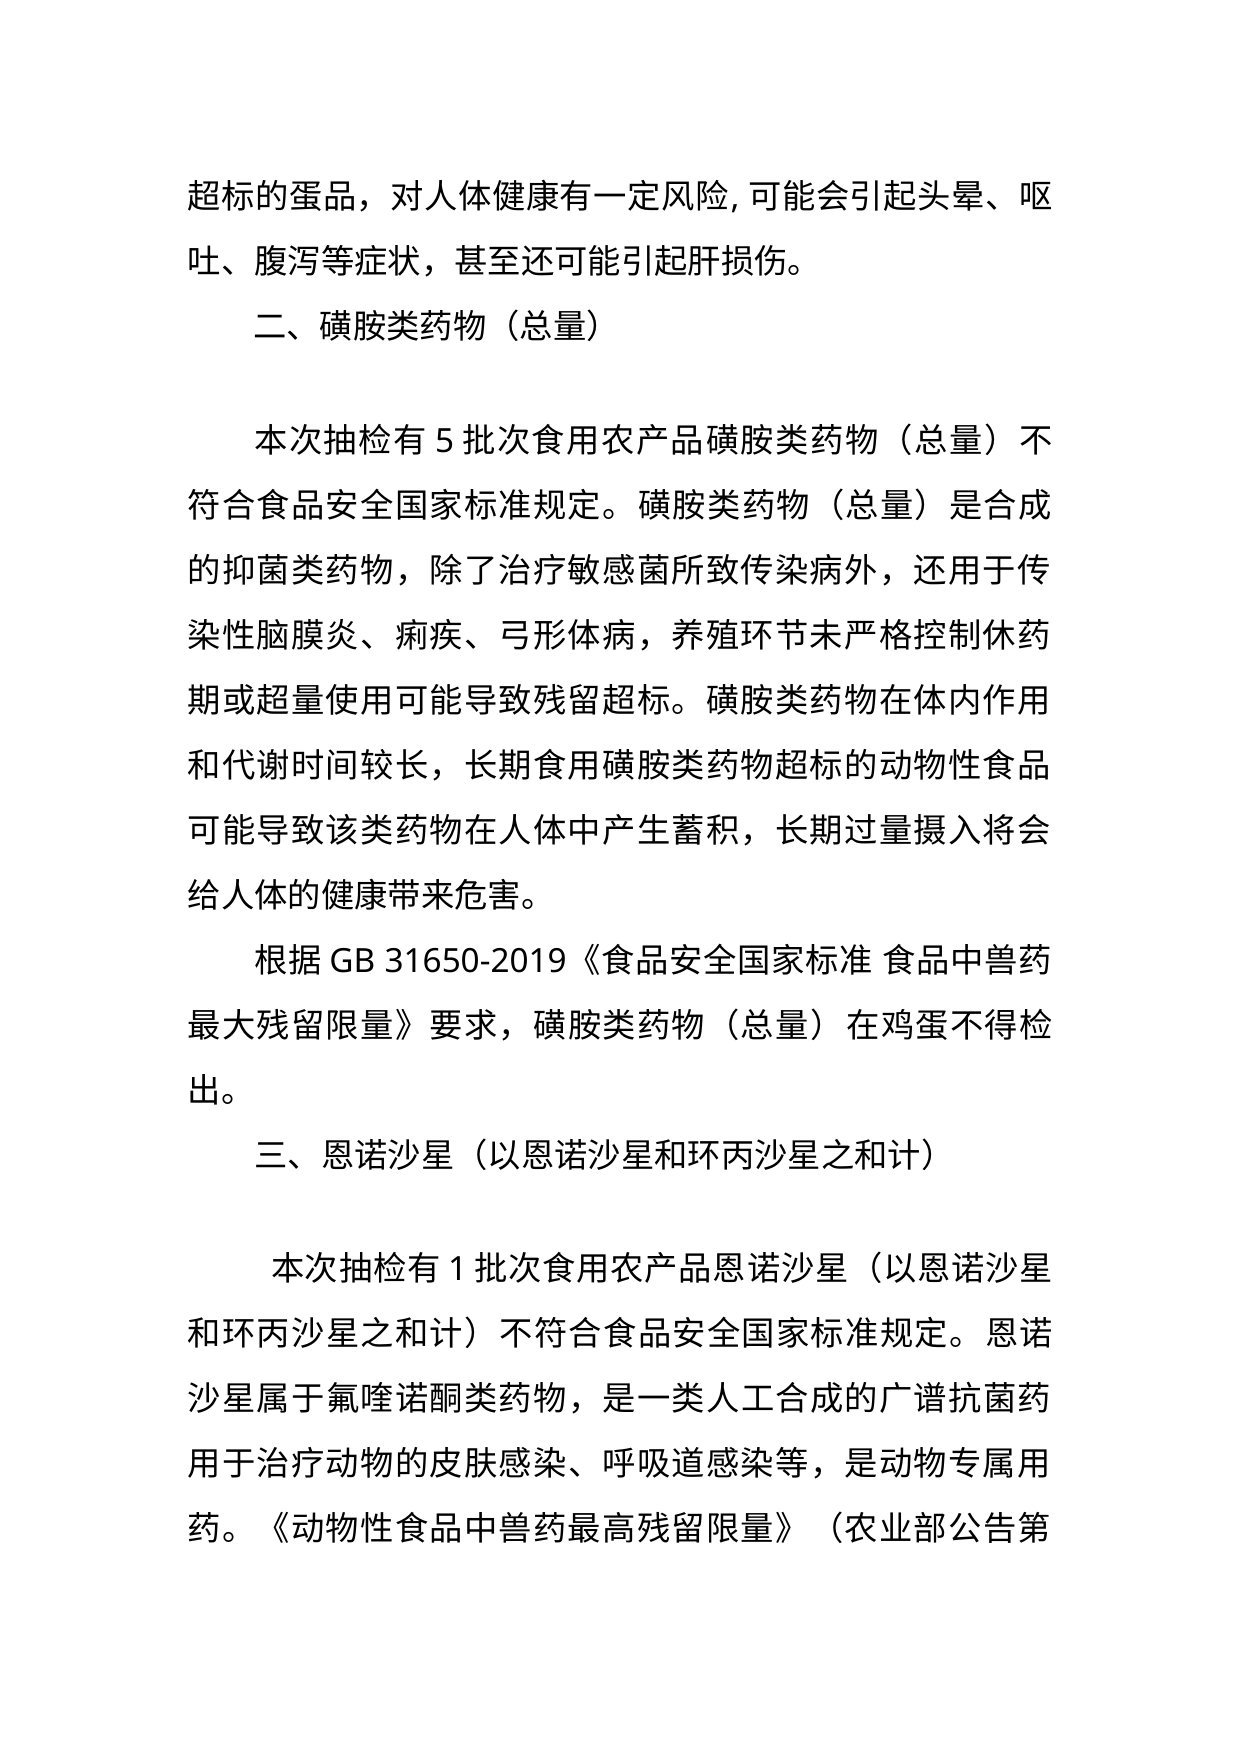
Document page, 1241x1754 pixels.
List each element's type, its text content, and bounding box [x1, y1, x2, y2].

text 根据GB 31650-2019《食品安全国家标准 食品中兽药最大残留限量》要求，磺胺类药物（总量）在鸡蛋不得检出。 [187, 925, 1053, 1120]
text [187, 1233, 1053, 1558]
text 三、恩诺沙星（以恩诺沙星和环丙沙星之和计） [187, 1120, 1053, 1185]
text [187, 162, 1053, 292]
text 二、磺胺类药物（总量） [187, 292, 1053, 357]
text 本次抽检有5批次食用农产品磺胺类药物（总量）不符合食品安全国家标准规定。磺胺类药物（总量）是合成的抑菌类药物，除了治疗敏感菌所致传染病外，还用于传染性脑膜炎、痢疾、弓形体病，养殖环节未严格控制休药期或超量使用可能导致残留超标。磺胺类药物在体内作用和代谢时间较长，长期食用磺胺类药物超标的动物性食品，可能导致该类药物在人体中产生蓄积，长期过量摄入将会给人体的健康带来危害。 [187, 405, 1053, 925]
